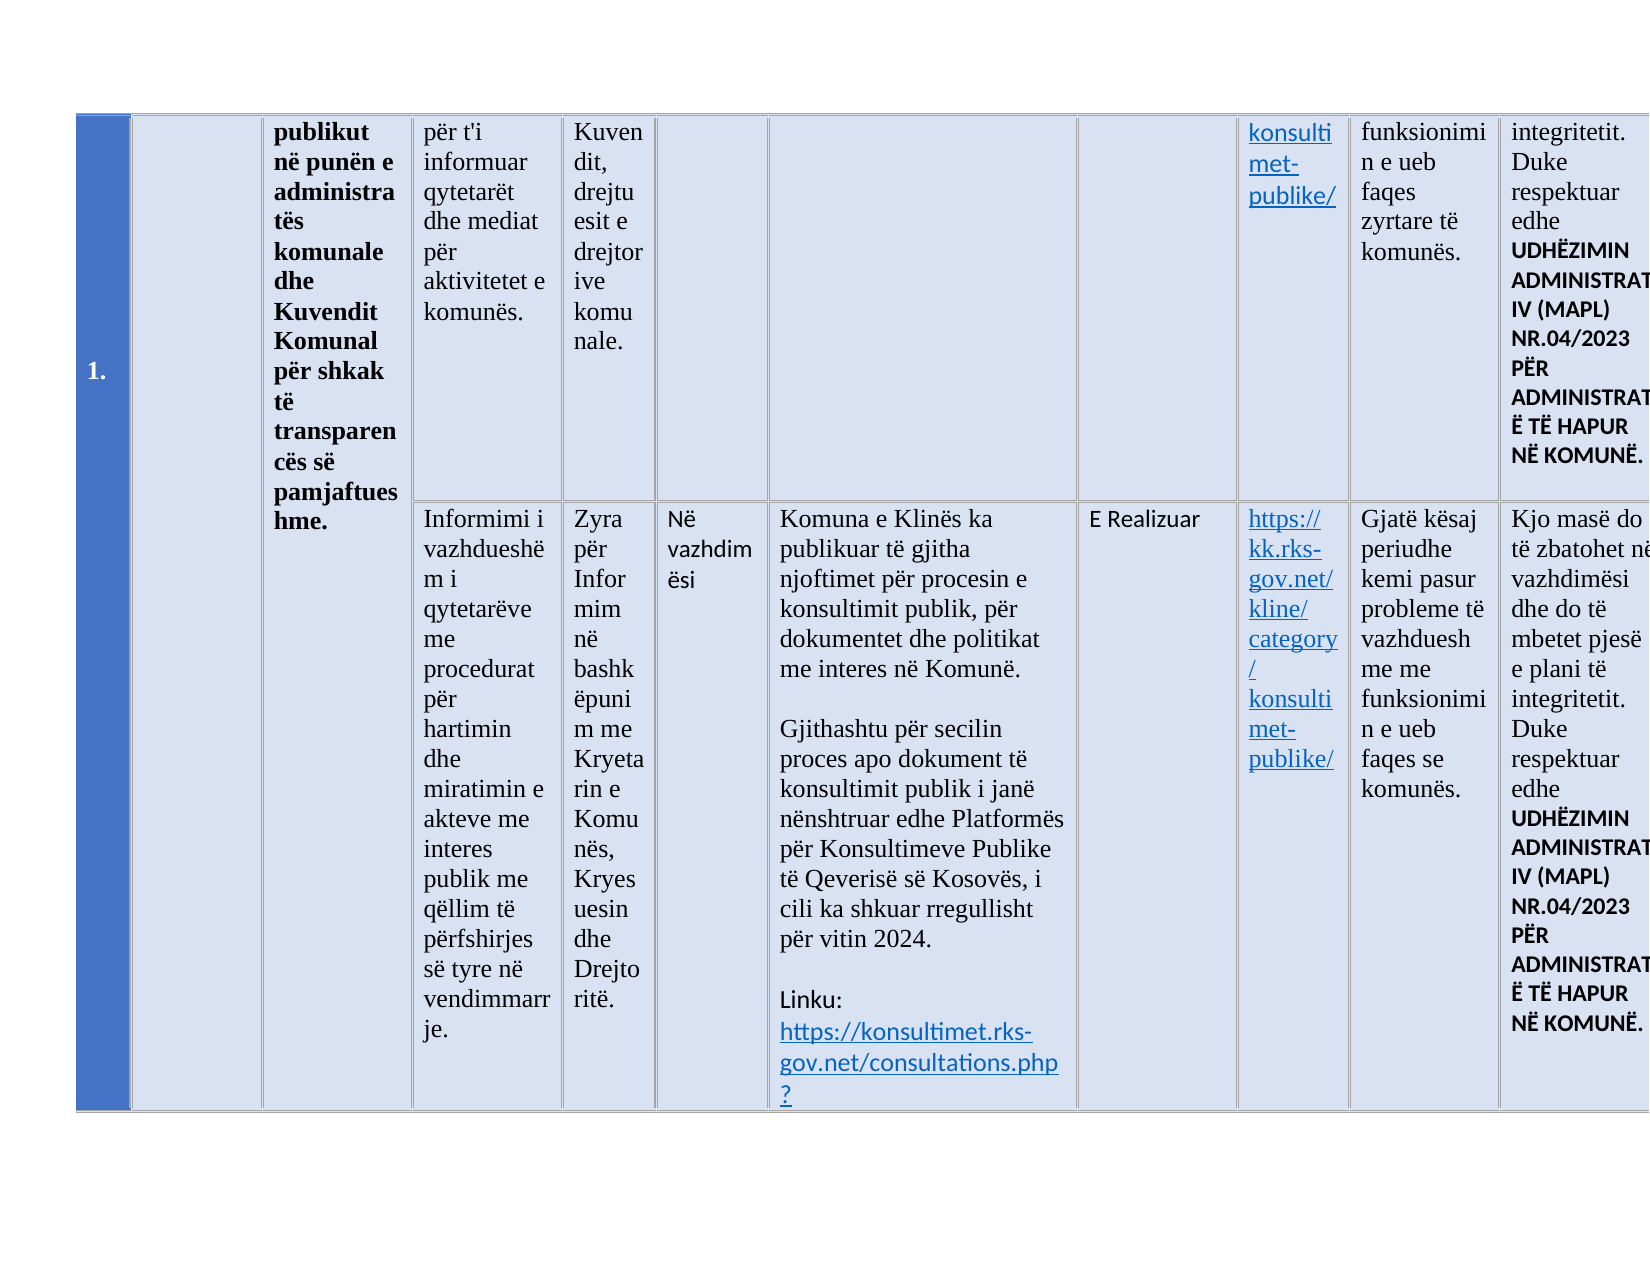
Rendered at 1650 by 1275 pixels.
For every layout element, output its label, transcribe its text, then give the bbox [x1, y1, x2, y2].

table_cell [562, 116, 656, 500]
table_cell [768, 500, 1078, 1110]
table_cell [131, 116, 262, 1110]
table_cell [412, 116, 562, 500]
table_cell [412, 503, 562, 1110]
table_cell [1237, 503, 1349, 1110]
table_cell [262, 116, 412, 1110]
table_cell 1. [76, 116, 131, 1110]
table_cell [1350, 114, 1500, 500]
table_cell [562, 503, 656, 1110]
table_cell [1500, 503, 1649, 1110]
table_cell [1500, 116, 1649, 500]
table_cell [768, 114, 1078, 500]
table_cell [1350, 500, 1500, 1110]
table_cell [1237, 116, 1349, 500]
